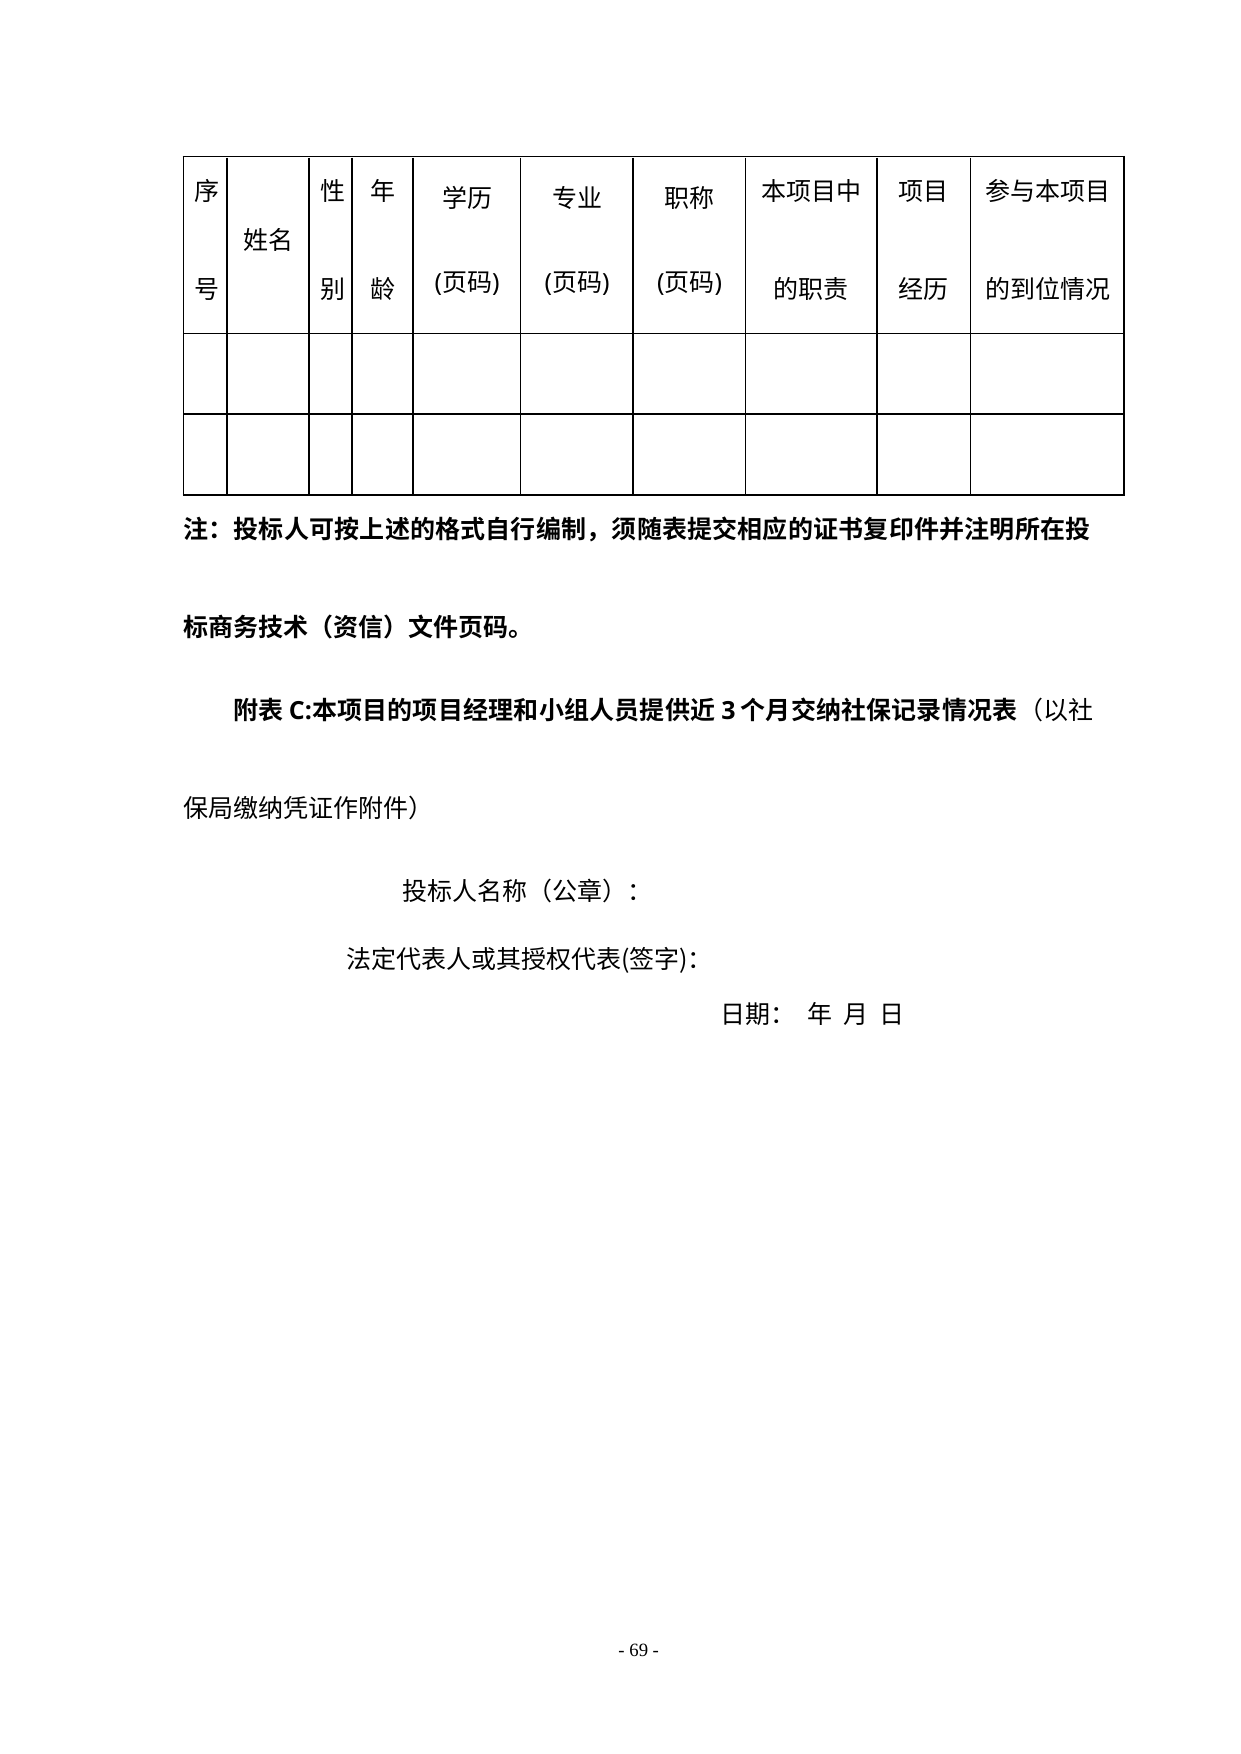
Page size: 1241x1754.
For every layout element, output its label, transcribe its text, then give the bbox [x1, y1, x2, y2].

table_header 专业 (页码) [521, 157, 633, 332]
table_cell [634, 415, 745, 494]
table_header 项目经历 [878, 157, 970, 332]
table_cell [353, 334, 412, 413]
table_cell [414, 415, 520, 494]
table_header 年龄 [353, 157, 413, 332]
table_cell [878, 415, 970, 494]
table_cell [184, 334, 226, 413]
text 投标人名称（公章）： [183, 857, 1094, 922]
table_cell [746, 415, 876, 494]
text 法定代表人或其授权代表(签字)： [183, 940, 1094, 976]
table_cell [228, 415, 308, 494]
table_header 参与本项目的到位情况 [971, 157, 1123, 332]
table_header 性别 [310, 157, 352, 332]
table_header 姓名 [228, 157, 309, 332]
table_header 序号 [184, 157, 227, 332]
table_cell [521, 334, 632, 413]
table_header 学历 (页码) [414, 157, 520, 332]
table_cell [353, 415, 412, 494]
table_cell [228, 334, 308, 413]
table_cell [634, 334, 745, 413]
text 附表C:本项目的项目经理和小组人员提供近3个月交纳社保记录情况表（以社保局缴纳凭证作附件） [183, 676, 1094, 839]
table_cell [310, 334, 351, 413]
table_cell [746, 334, 876, 413]
text 日期： 年 月 日 [183, 994, 1094, 1031]
text 注：投标人可按上述的格式自行编制，须随表提交相应的证书复印件并注明所在投标商务技术（资信）文件页码。 [183, 496, 1094, 658]
table_header 职称 (页码) [634, 157, 745, 332]
table_cell [310, 415, 351, 494]
table_cell [184, 415, 226, 494]
table_cell [521, 415, 632, 494]
table_cell [414, 334, 520, 413]
table_cell [971, 334, 1123, 413]
table_cell [878, 334, 970, 413]
table_header 本项目中的职责 [746, 157, 877, 332]
table_cell [971, 415, 1123, 494]
